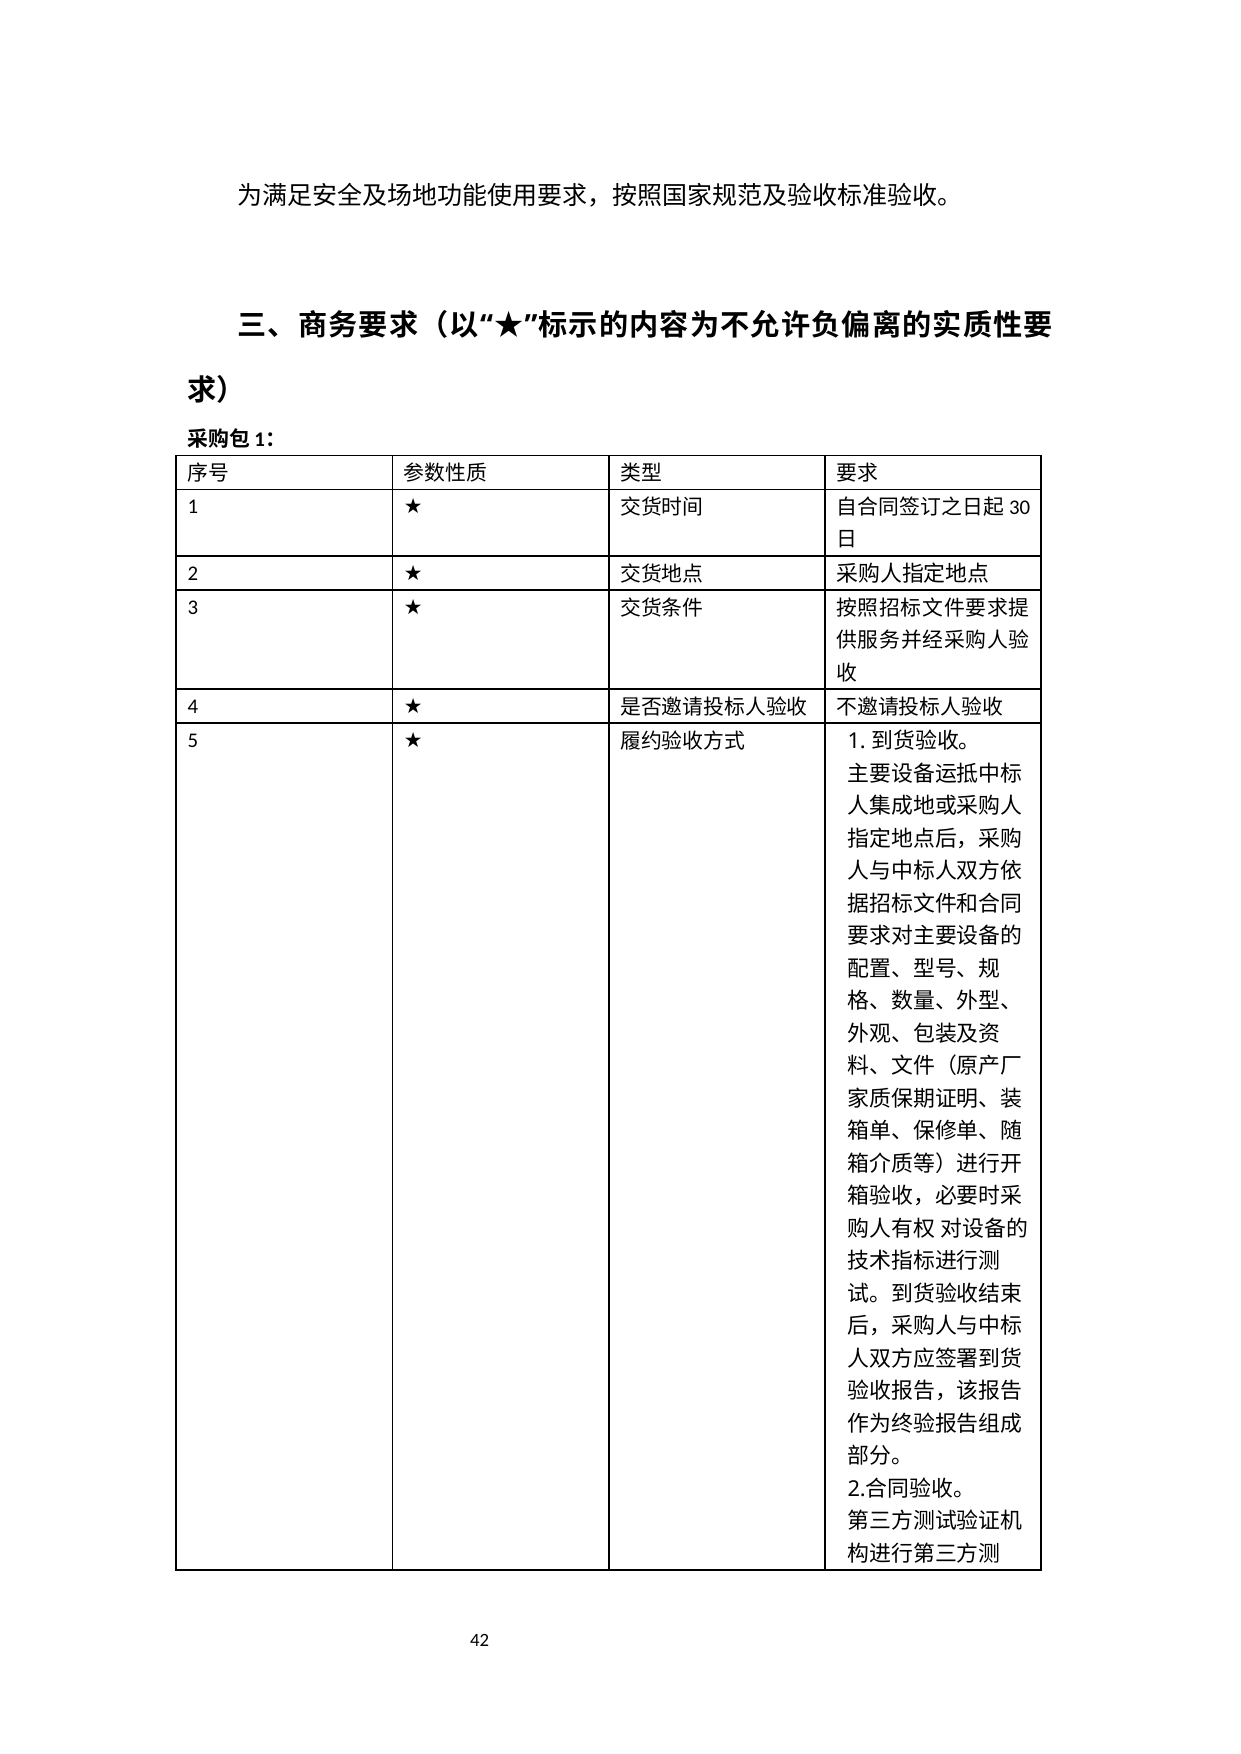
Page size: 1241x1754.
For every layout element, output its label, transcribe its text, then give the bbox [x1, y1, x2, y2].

text 为满足安全及场地功能使用要求，按照国家规范及验收标准验收。 [187, 162, 1053, 227]
table_cell 不邀请投标人验收 [826, 690, 1040, 722]
table_cell 自合同签订之日起30日 [826, 490, 1040, 555]
table_cell ★ [393, 557, 608, 589]
table_cell 交货地点 [610, 557, 824, 589]
table_cell ★ [393, 724, 608, 1569]
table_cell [826, 724, 1040, 1569]
table_cell ★ [393, 591, 608, 688]
table_header 参数性质 [393, 456, 608, 488]
table_cell 3 [177, 591, 392, 688]
table_cell 交货时间 [610, 490, 824, 555]
table_cell 4 [177, 690, 392, 722]
table_cell 2 [177, 557, 392, 589]
text 采购包1： [187, 422, 1053, 454]
table_cell ★ [393, 690, 608, 722]
table_header 序号 [177, 456, 392, 488]
table_cell 交货条件 [610, 591, 824, 688]
table_cell 5 [177, 724, 392, 1569]
table_cell 履约验收方式 [610, 724, 824, 1569]
table_cell 是否邀请投标人验收 [610, 690, 824, 722]
text 三、商务要求（以“★”标示的内容为不允许负偏离的实质性要求） [187, 292, 1053, 422]
table_cell ★ [393, 490, 608, 555]
table_cell 采购人指定地点 [826, 557, 1040, 589]
table_header 要求 [826, 456, 1040, 488]
table_cell 按照招标文件要求提供服务并经采购人验收 [826, 591, 1040, 688]
table_header 类型 [610, 456, 824, 488]
table_cell 1 [177, 490, 392, 555]
